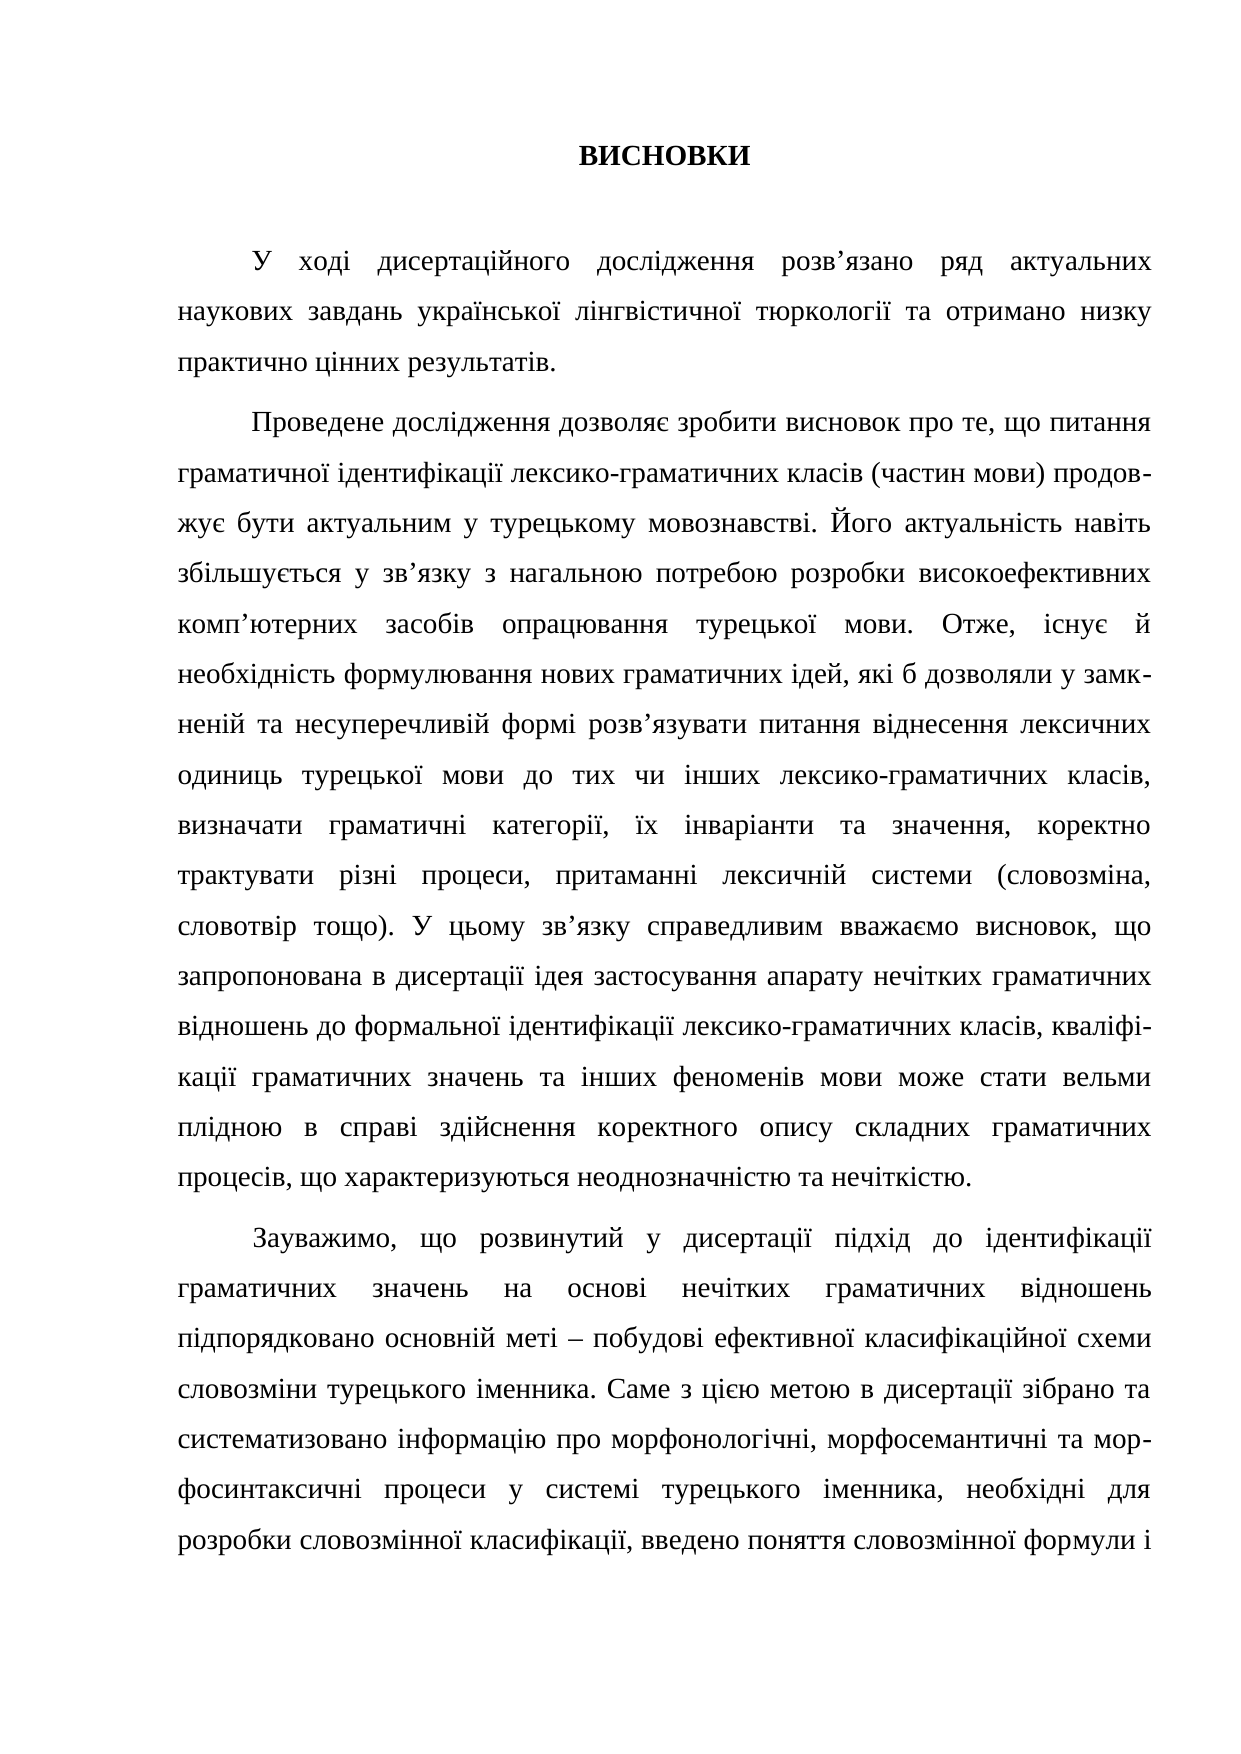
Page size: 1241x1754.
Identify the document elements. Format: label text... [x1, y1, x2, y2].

text У ході дисертаційного дослідження розв’язано ряд актуальних наукових завдань української лінгвістичної тюркології та отримано низку практично цінних результатів. [177, 243, 1152, 377]
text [177, 1220, 1152, 1555]
text Проведене дослідження дозволяє зробити висновок про те, що питання граматичної ідентифікації лексико-граматичних класів (частин мови) продовжує бути актуальним у турецькому мовознавстві. Його актуальність навіть збільшується у зв’язку з нагальною потребою розробки високоефективних комп’ютерних засобів опрацювання турецької мови. Отже, існує й необхідність формулювання нових граматичних ідей, які б дозволяли у замкненій та несуперечливій формі розв’язувати питання віднесення лексичних одиниць турецької мови до тих чи інших лексико-граматичних класів, визначати граматичні категорії, їх інваріанти та значення, коректно трактувати різні процеси, притаманні лексичній системи (словозміна, словотвір тощо). У цьому зв’язку справедливим вважаємо висновок, що запропонована в дисертації ідея застосування апарату нечітких граматичних відношень до формальної ідентифікації лексико-граматичних класів, кваліфікації граматичних значень та інших феноменів мови може стати вельми плідною в справі здійснення коректного опису складних граматичних процесів, що характеризуються неоднозначністю та нечіткістю. [177, 404, 1152, 1193]
text ВИСНОВКИ [177, 138, 1152, 172]
